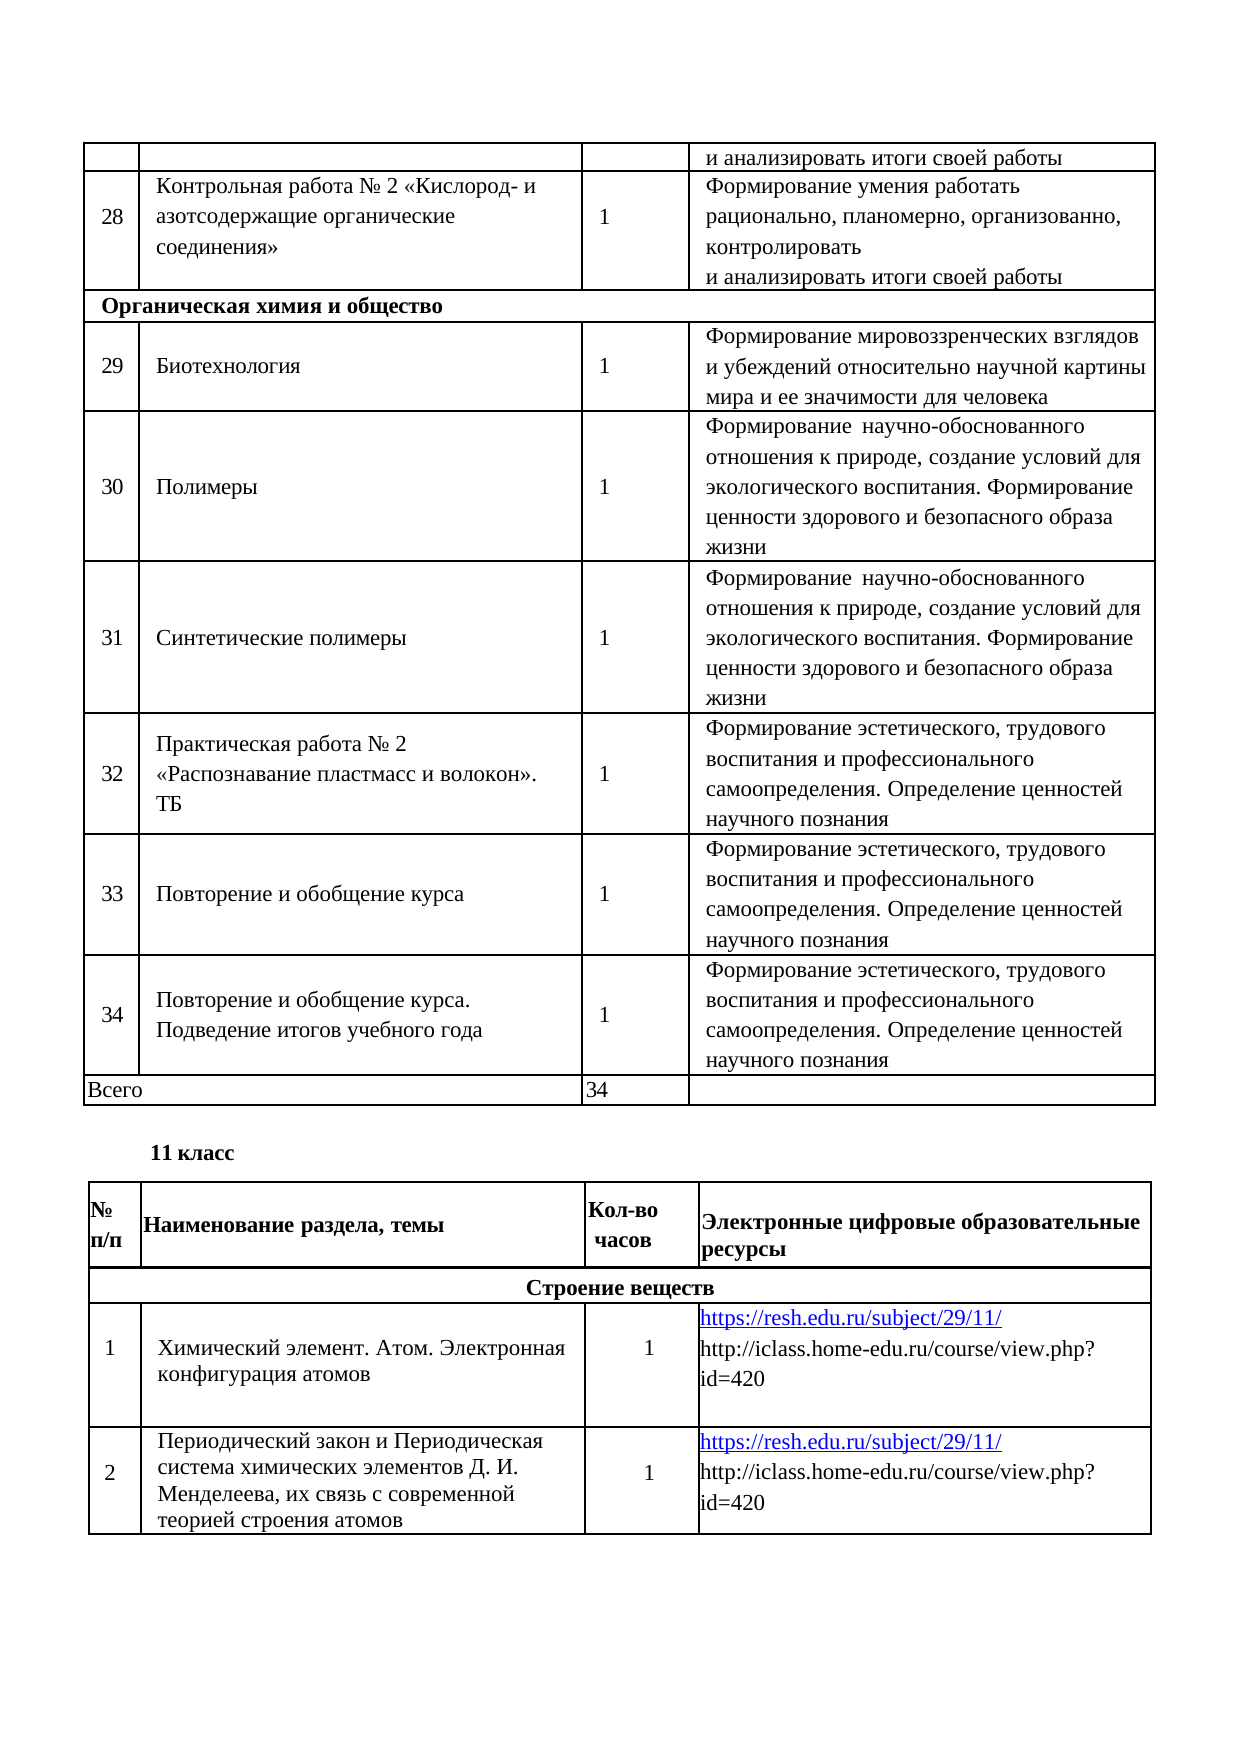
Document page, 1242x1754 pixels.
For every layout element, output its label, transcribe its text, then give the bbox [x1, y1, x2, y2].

table_cell 33 [85, 835, 138, 953]
table_cell Биотехнология [140, 323, 581, 410]
table_cell 1 [583, 172, 688, 289]
table_header Наименование раздела, темы [142, 1183, 584, 1266]
table_header Кол-во часов [586, 1183, 698, 1266]
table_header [140, 144, 581, 170]
table_cell https://resh.edu.ru/subject/29/11/ http://iclass.home-edu.ru/course/view.php?id=420 [700, 1428, 1150, 1533]
table_cell Периодический закон и Периодическая система химических элементов Д. И. Менделеева, их связь с современной теорией строения атомов [403, 1428, 584, 1533]
table_header 27 [85, 144, 138, 170]
table_header Электронные цифровые образовательные ресурсы [700, 1183, 1150, 1266]
table_cell Формирование научно-обоснованного отношения к природе, создание условий для экологического воспитания. Формирование ценности здорового и безопасного образа жизни [690, 412, 1154, 560]
table_cell Синтетические полимеры [140, 562, 581, 712]
list класс [150, 1139, 1167, 1165]
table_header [690, 144, 1154, 170]
table_cell Органическая химия и общество [85, 291, 1154, 321]
table_cell Всего [85, 1076, 581, 1103]
table_cell https://resh.edu.ru/subject/29/11/ http://iclass.home-edu.ru/course/view.php?id=420 [700, 1304, 1150, 1426]
table_cell Контрольная работа № 2 «Кислород- и азотсодержащие органические соединения» [140, 172, 581, 289]
table_cell 34 [85, 956, 138, 1074]
table_cell 1 [586, 1428, 698, 1533]
table_cell [690, 1076, 1154, 1103]
table_cell 34 [583, 1076, 688, 1103]
table_cell 1 [583, 562, 688, 712]
table_cell Формирование научно-обоснованного отношения к природе, создание условий для экологического воспитания. Формирование ценности здорового и безопасного образа жизни [690, 562, 1154, 712]
table_cell 1 [583, 323, 688, 410]
table_cell Формирование умения работать рационально, планомерно, организованно, контролировать и анализировать итоги своей работы [690, 172, 1154, 289]
table_cell Формирование эстетического, трудового воспитания и профессионального самоопределения. Определение ценностей научного познания [690, 956, 1154, 1074]
table_cell 1 [583, 412, 688, 560]
table_cell 1 [583, 956, 688, 1074]
table_cell Практическая работа № 2 «Распознавание пластмасс и волокон». ТБ [140, 714, 581, 833]
table_cell 32 [85, 714, 138, 833]
table_cell 1 [90, 1304, 140, 1426]
table_cell 31 [85, 562, 138, 712]
table_cell 28 [85, 172, 138, 289]
table_cell Формирование эстетического, трудового воспитания и профессионального самоопределения. Определение ценностей научного познания [690, 835, 1154, 953]
table_cell 30 [85, 412, 138, 560]
table_cell Повторение и обобщение курса. Подведение итогов учебного года [140, 956, 581, 1074]
table_cell Химический элемент. Атом. Электронная конфигурация атомов [142, 1304, 584, 1426]
table_cell 2 [90, 1428, 140, 1533]
table_cell Формирование эстетического, трудового воспитания и профессионального самоопределения. Определение ценностей научного познания [690, 714, 1154, 833]
table_cell Формирование мировоззренческих взглядов и убеждений относительно научной картины мира и ее значимости для человека [690, 323, 1154, 410]
table_header 1 [583, 144, 688, 170]
table_header № п/п [90, 1183, 140, 1266]
table_cell Полимеры [140, 412, 581, 560]
table_cell Строение веществ [90, 1269, 1150, 1302]
table_cell Повторение и обобщение курса [140, 835, 581, 953]
table_cell 1 [586, 1304, 698, 1426]
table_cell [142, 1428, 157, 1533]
table_cell 29 [85, 323, 138, 410]
table_cell 1 [583, 714, 688, 833]
table_cell 1 [583, 835, 688, 953]
